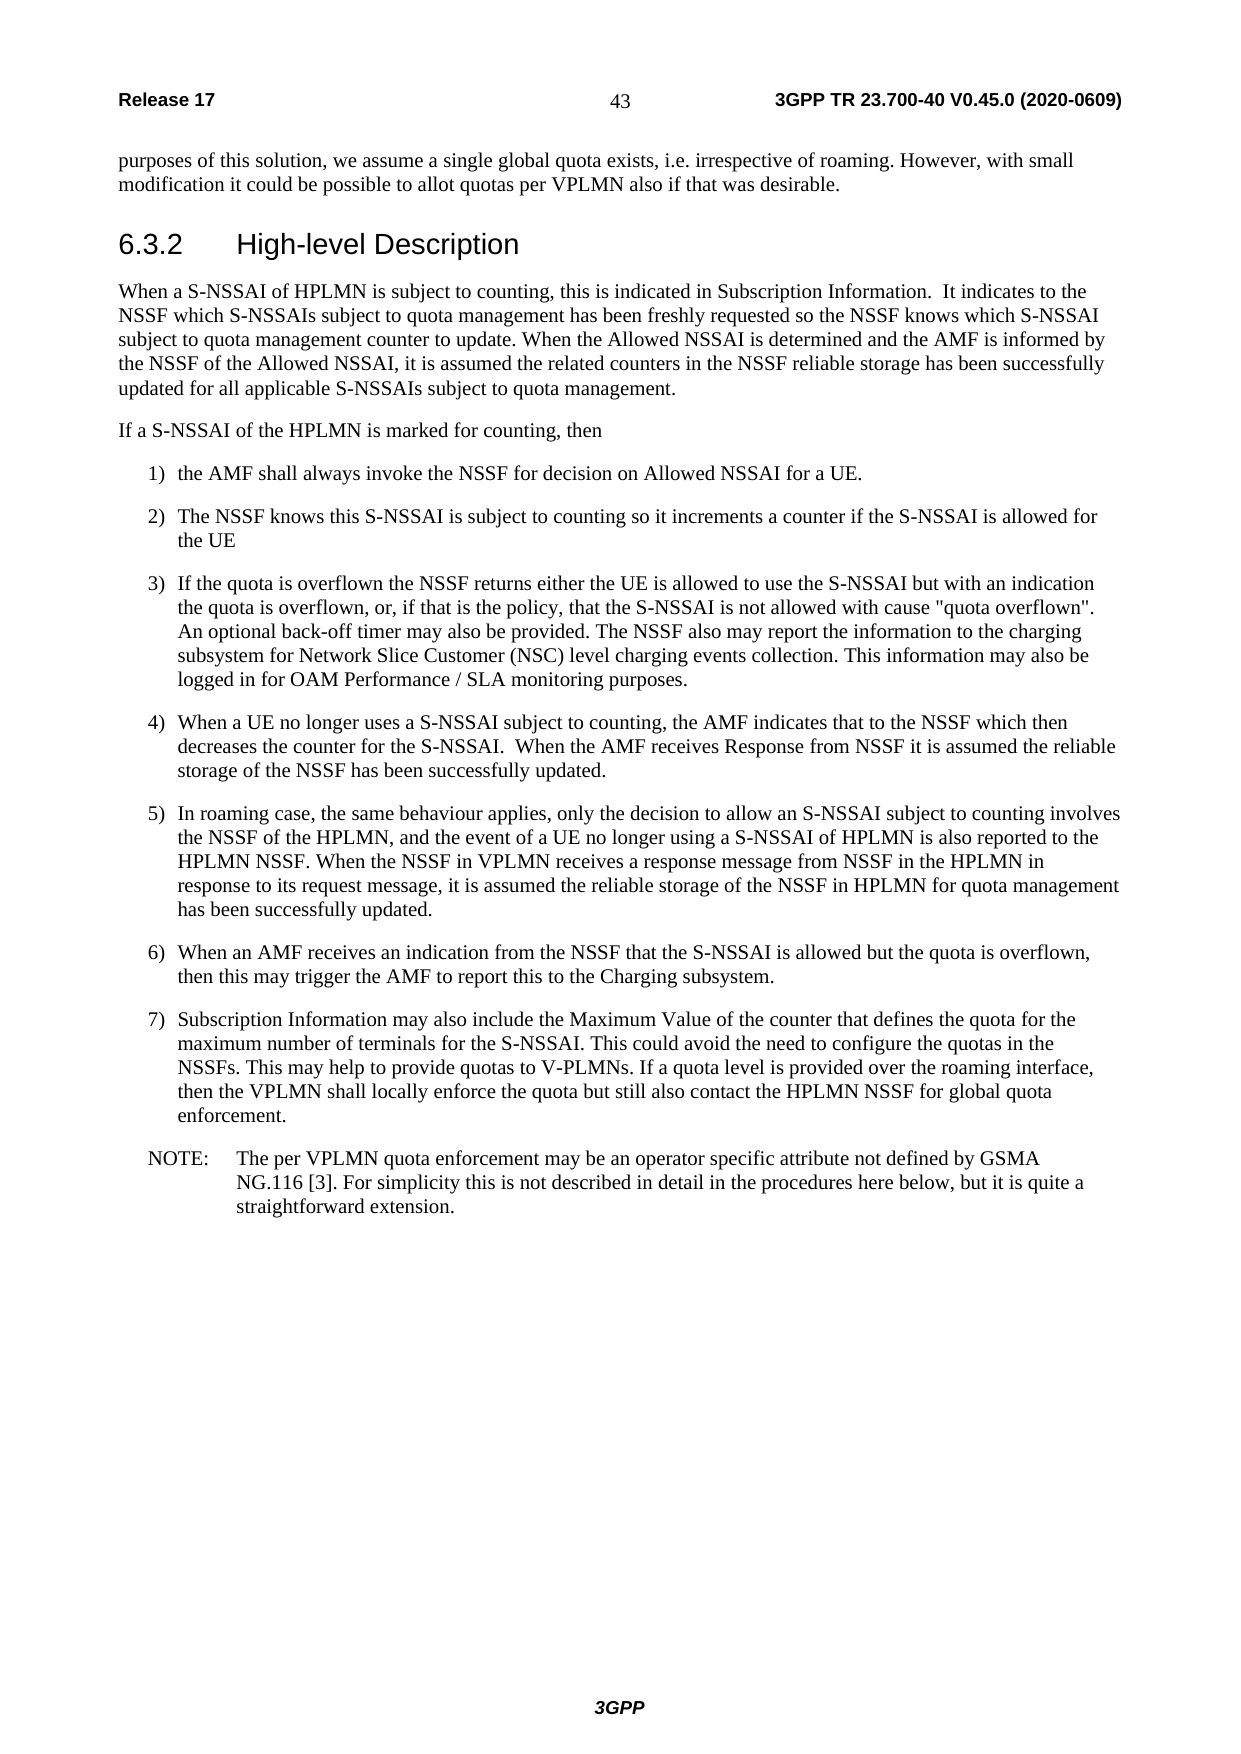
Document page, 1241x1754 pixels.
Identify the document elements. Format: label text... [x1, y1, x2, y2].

text 1) the AMF shall always invoke the NSSF for decision on Allowed NSSAI for a UE. [148, 461, 1122, 485]
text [118, 147, 1122, 196]
text 3) If the quota is overflown the NSSF returns either the UE is allowed to use the S-NSSAI but with an indication the quota is overflown, or, if that is the policy, that the S-NSSAI is not allowed with cause "quota overflown". An optional back-off timer may also be provided. The NSSF also may report the information to the charging subsystem for Network Slice Customer (NSC) level charging events collection. This information may also be logged in for OAM Performance / SLA monitoring purposes. [148, 571, 1122, 691]
text 7) Subscription Information may also include the Maximum Value of the counter that defines the quota for the maximum number of terminals for the S-NSSAI. This could avoid the need to configure the quotas in the NSSFs. This may help to provide quotas to V-PLMNs. If a quota level is provided over the roaming interface, then the VPLMN shall locally enforce the quota but still also contact the HPLMN NSSF for global quota enforcement. [148, 1007, 1122, 1127]
text 4) When a UE no longer uses a S-NSSAI subject to counting, the AMF indicates that to the NSSF which then decreases the counter for the S-NSSAI. When the AMF receives Response from NSSF it is assumed the reliable storage of the NSSF has been successfully updated. [148, 710, 1122, 782]
text NOTE: The per VPLMN quota enforcement may be an operator specific attribute not defined by GSMA NG.116 [3]. For simplicity this is not described in detail in the procedures here below, but it is quite a straightforward extension. [148, 1146, 1122, 1218]
subtitle 6.3.2 High-level Description [118, 227, 1122, 260]
text 6) When an AMF receives an indication from the NSSF that the S-NSSAI is allowed but the quota is overflown, then this may trigger the AMF to report this to the Charging subsystem. [148, 940, 1122, 988]
text 5) In roaming case, the same behaviour applies, only the decision to allow an S-NSSAI subject to counting involves the NSSF of the HPLMN, and the event of a UE no longer using a S-NSSAI of HPLMN is also reported to the HPLMN NSSF. When the NSSF in VPLMN receives a response message from NSSF in the HPLMN in response to its request message, it is assumed the reliable storage of the NSSF in HPLMN for quota management has been successfully updated. [148, 801, 1122, 921]
text When a S-NSSAI of HPLMN is subject to counting, this is indicated in Subscription Information. It indicates to the NSSF which S-NSSAIs subject to quota management has been freshly requested so the NSSF knows which S-NSSAI subject to quota management counter to update. When the Allowed NSSAI is determined and the AMF is informed by the NSSF of the Allowed NSSAI, it is assumed the related counters in the NSSF reliable storage has been successfully updated for all applicable S-NSSAIs subject to quota management. [118, 279, 1122, 399]
text If a S-NSSAI of the HPLMN is marked for counting, then [118, 418, 1122, 442]
text 2) The NSSF knows this S-NSSAI is subject to counting so it increments a counter if the S-NSSAI is allowed for the UE [148, 504, 1122, 552]
